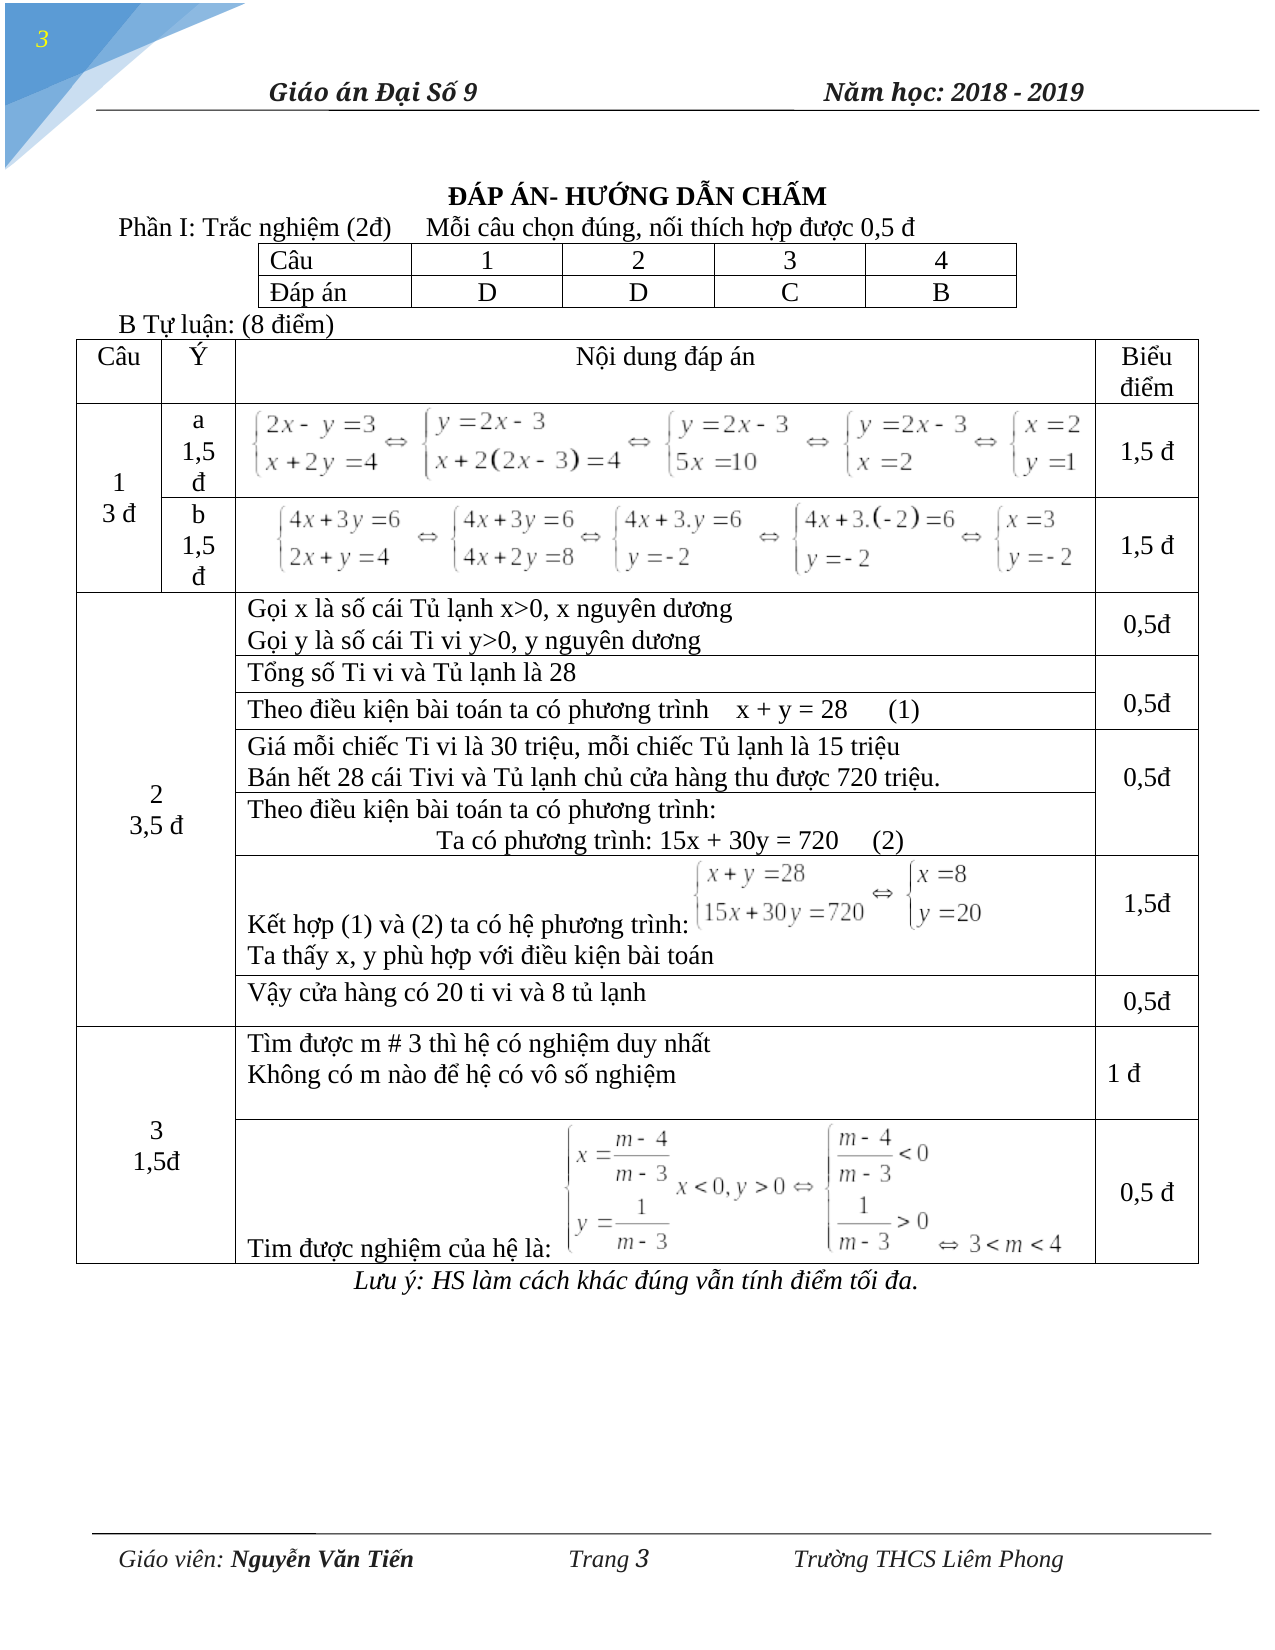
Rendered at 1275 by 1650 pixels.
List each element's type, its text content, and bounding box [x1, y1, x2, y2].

table_cell [236, 404, 1095, 497]
table_cell a 1,5 đ [162, 404, 235, 497]
table_cell Tim được nghiệm của hệ là: [236, 1120, 1095, 1263]
table_cell Theo điều kiện bài toán ta có phương trình: Ta có phương trình: 15x + 30y = 720 (2) [236, 793, 1095, 855]
table_cell b 1,5 đ [162, 498, 235, 592]
table_cell Gọi x là số cái Tủ lạnh x>0, x nguyên dương Gọi y là số cái Ti vi y>0, y nguyên dương [236, 593, 1095, 655]
table_cell 1,5 đ [1096, 404, 1198, 497]
text B Tự luận: (8 điểm) [118, 308, 1157, 339]
table_cell Đáp án [259, 276, 411, 307]
table_cell Kết hợp (1) và (2) ta có hệ phương trình: Ta thấy x, y phù hợp với điều kiện bài toán [236, 856, 1095, 975]
table_cell D [563, 276, 714, 307]
text Lưu ý: HS làm cách khác đúng vẫn tính điểm tối đa. [118, 1264, 1157, 1295]
table_header Câu [77, 340, 161, 403]
table_header 1 [412, 244, 562, 275]
table_cell 1,5đ [1096, 856, 1198, 975]
picture [5, 3, 247, 171]
table_header 3 [715, 244, 865, 275]
text Phần I: Trắc nghiệm (2đ) Mỗi câu chọn đúng, nối thích hợp được 0,5 đ [118, 212, 1157, 243]
text ĐÁP ÁN- HƯỚNG DẪN CHẤM [118, 180, 1157, 212]
table_cell Tổng số Ti vi và Tủ lạnh là 28 [236, 656, 1095, 692]
table_header Câu [259, 244, 411, 275]
table_cell 2 3,5 đ [77, 593, 235, 1026]
table_cell D [412, 276, 562, 307]
table_cell 1 đ [1096, 1027, 1198, 1119]
table_header Biểu điểm [1096, 340, 1198, 403]
table_cell 3 1,5đ [77, 1027, 235, 1263]
table_header 4 [866, 244, 1016, 275]
table_cell 0,5 đ [1096, 1120, 1198, 1263]
table_cell 0,5đ [1096, 976, 1198, 1026]
table_cell Giá mỗi chiếc Ti vi là 30 triệu, mỗi chiếc Tủ lạnh là 15 triệu Bán hết 28 cái Tivi và Tủ lạnh chủ cửa hàng thu được 720 triệu. [236, 730, 1095, 792]
table_cell 1,5 đ [1096, 498, 1198, 592]
table_cell Theo điều kiện bài toán ta có phương trình x + y = 28 (1) [236, 693, 1095, 729]
table_cell 0,5đ [1096, 656, 1198, 729]
table_cell 0,5đ [1096, 730, 1198, 855]
table_cell B [866, 276, 1016, 307]
table_cell Vậy cửa hàng có 20 ti vi và 8 tủ lạnh [236, 976, 1095, 1026]
table_cell 1 3 đ [77, 404, 161, 592]
table_cell C [715, 276, 865, 307]
table_header Ý [162, 340, 235, 403]
table_header 2 [563, 244, 714, 275]
table_cell Tìm được m # 3 thì hệ có nghiệm duy nhất Không có m nào để hệ có vô số nghiệm [236, 1027, 1095, 1119]
table_cell [236, 498, 1095, 592]
table_cell 0,5đ [1096, 593, 1198, 655]
table_header Nội dung đáp án [236, 340, 1095, 403]
